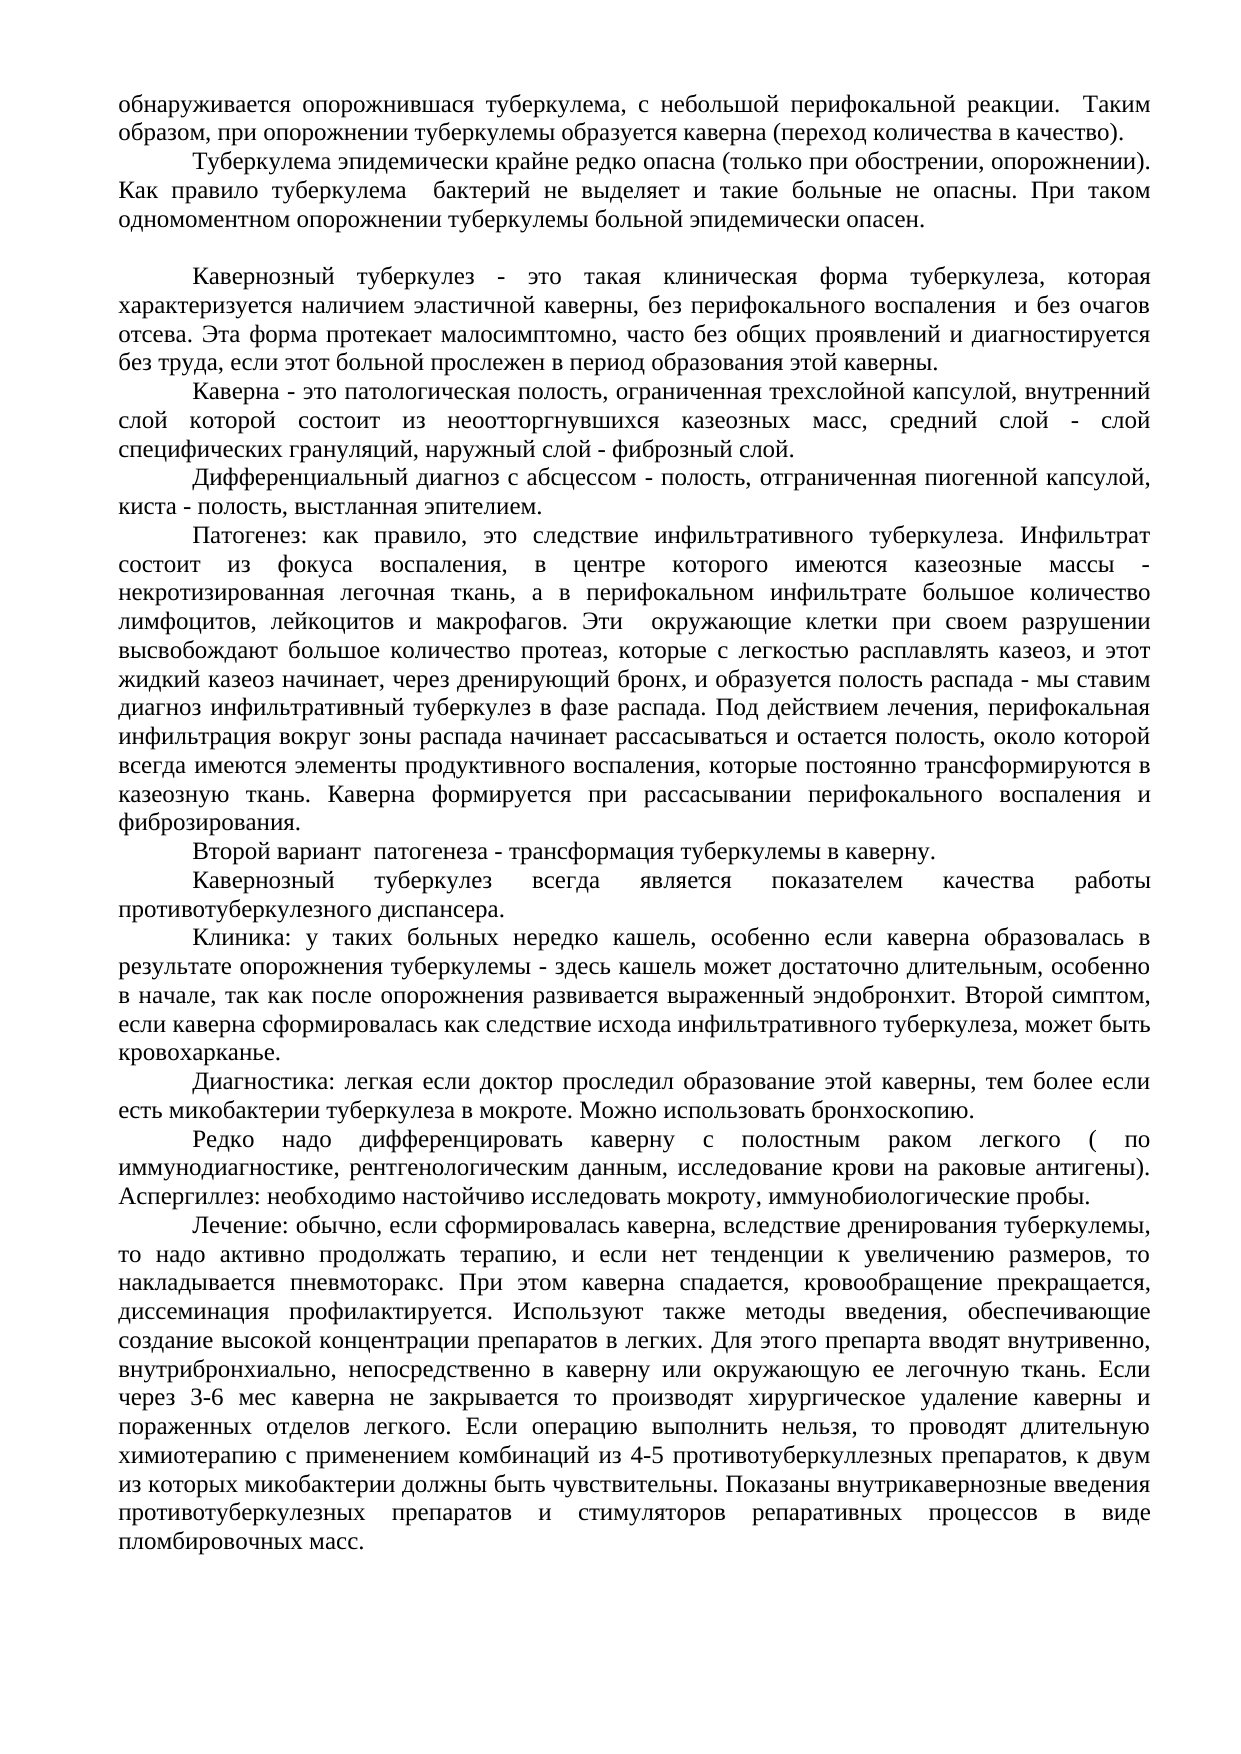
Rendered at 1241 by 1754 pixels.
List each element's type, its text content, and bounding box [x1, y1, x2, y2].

text Патогенез: как правило, это следствие инфильтративного туберкулеза. Инфильтрат состоит из фокуса воспаления, в центре которого имеются казеозные массы - некротизированная легочная ткань, а в перифокальном инфильтрате большое количество лимфоцитов, лейкоцитов и макрофагов. Эти окружающие клетки при своем разрушении высвобождают большое количество протеаз, которые с легкостью расплавлять казеоз, и этот жидкий казеоз начинает, через дренирующий бронх, и образуется полость распада - мы ставим диагноз инфильтративный туберкулез в фазе распада. Под действием лечения, перифокальная инфильтрация вокруг зоны распада начинает рассасываться и остается полость, около которой всегда имеются элементы продуктивного воспаления, которые постоянно трансформируются в казеозную ткань. Каверна формируется при рассасывании перифокального воспаления и фиброзирования. [118, 520, 1152, 836]
text Туберкулема эпидемически крайне редко опасна (только при обострении, опорожнении). Как правило туберкулема бактерий не выделяет и такие больные не опасны. При таком одномоментном опорожнении туберкулемы больной эпидемически опасен. [118, 146, 1152, 232]
text Диагностика: легкая если доктор проследил образование этой каверны, тем более если есть микобактерии туберкулеза в мокроте. Можно использовать бронхоскопию. [118, 1066, 1152, 1124]
text Дифференциальный диагноз с абсцессом - полость, отграниченная пиогенной капсулой, киста - полость, выстланная эпителием. [118, 462, 1152, 520]
text Лечение: обычно, если сформировалась каверна, вследствие дренирования туберкулемы, то надо активно продолжать терапию, и если нет тенденции к увеличению размеров, то накладывается пневмоторакс. При этом каверна спадается, кровообращение прекращается, диссеминация профилактируется. Используют также методы введения, обеспечивающие создание высокой концентрации препаратов в легких. Для этого препарта вводят внутривенно, внутрибронхиально, непосредственно в каверну или окружающую ее легочную ткань. Если через 3-6 мес каверна не закрывается то производят хирургическое удаление каверны и пораженных отделов легкого. Если операцию выполнить нельзя, то проводят длительную химиотерапию с применением комбинаций из 4-5 противотуберкуллезных препаратов, к двум из которых микобактерии должны быть чувствительны. Показаны внутрикавернозные введения противотуберкулезных препаратов и стимуляторов репаративных процессов в виде пломбировочных масс. [118, 1210, 1152, 1555]
text Клиника: у таких больных нередко кашель, особенно если каверна образовалась в результате опорожнения туберкулемы - здесь кашель может достаточно длительным, особенно в начале, так как после опорожнения развивается выраженный эндобронхит. Второй симптом, если каверна сформировалась как следствие исхода инфильтративного туберкулеза, может быть кровохарканье. [118, 922, 1152, 1066]
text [118, 89, 1152, 146]
text Кавернозный туберкулез всегда является показателем качества работы противотуберкулезного диспансера. [118, 865, 1152, 922]
text Редко надо дифференцировать каверну с полостным раком легкого ( по иммунодиагностике, рентгенологическим данным, исследование крови на раковые антигены). Аспергиллез: необходимо настойчиво исследовать мокроту, иммунобиологические пробы. [118, 1124, 1152, 1210]
text Второй вариант патогенеза - трансформация туберкулемы в каверну. [118, 836, 1152, 865]
text Каверна - это патологическая полость, ограниченная трехслойной капсулой, внутренний слой которой состоит из неоотторгнувшихся казеозных масс, средний слой - слой специфических грануляций, наружный слой - фиброзный слой. [118, 376, 1152, 462]
text Кавернозный туберкулез - это такая клиническая форма туберкулеза, которая характеризуется наличием эластичной каверны, без перифокального воспаления и без очагов отсева. Эта форма протекает малосимптомно, часто без общих проявлений и диагностируется без труда, если этот больной прослежен в период образования этой каверны. [118, 261, 1152, 376]
